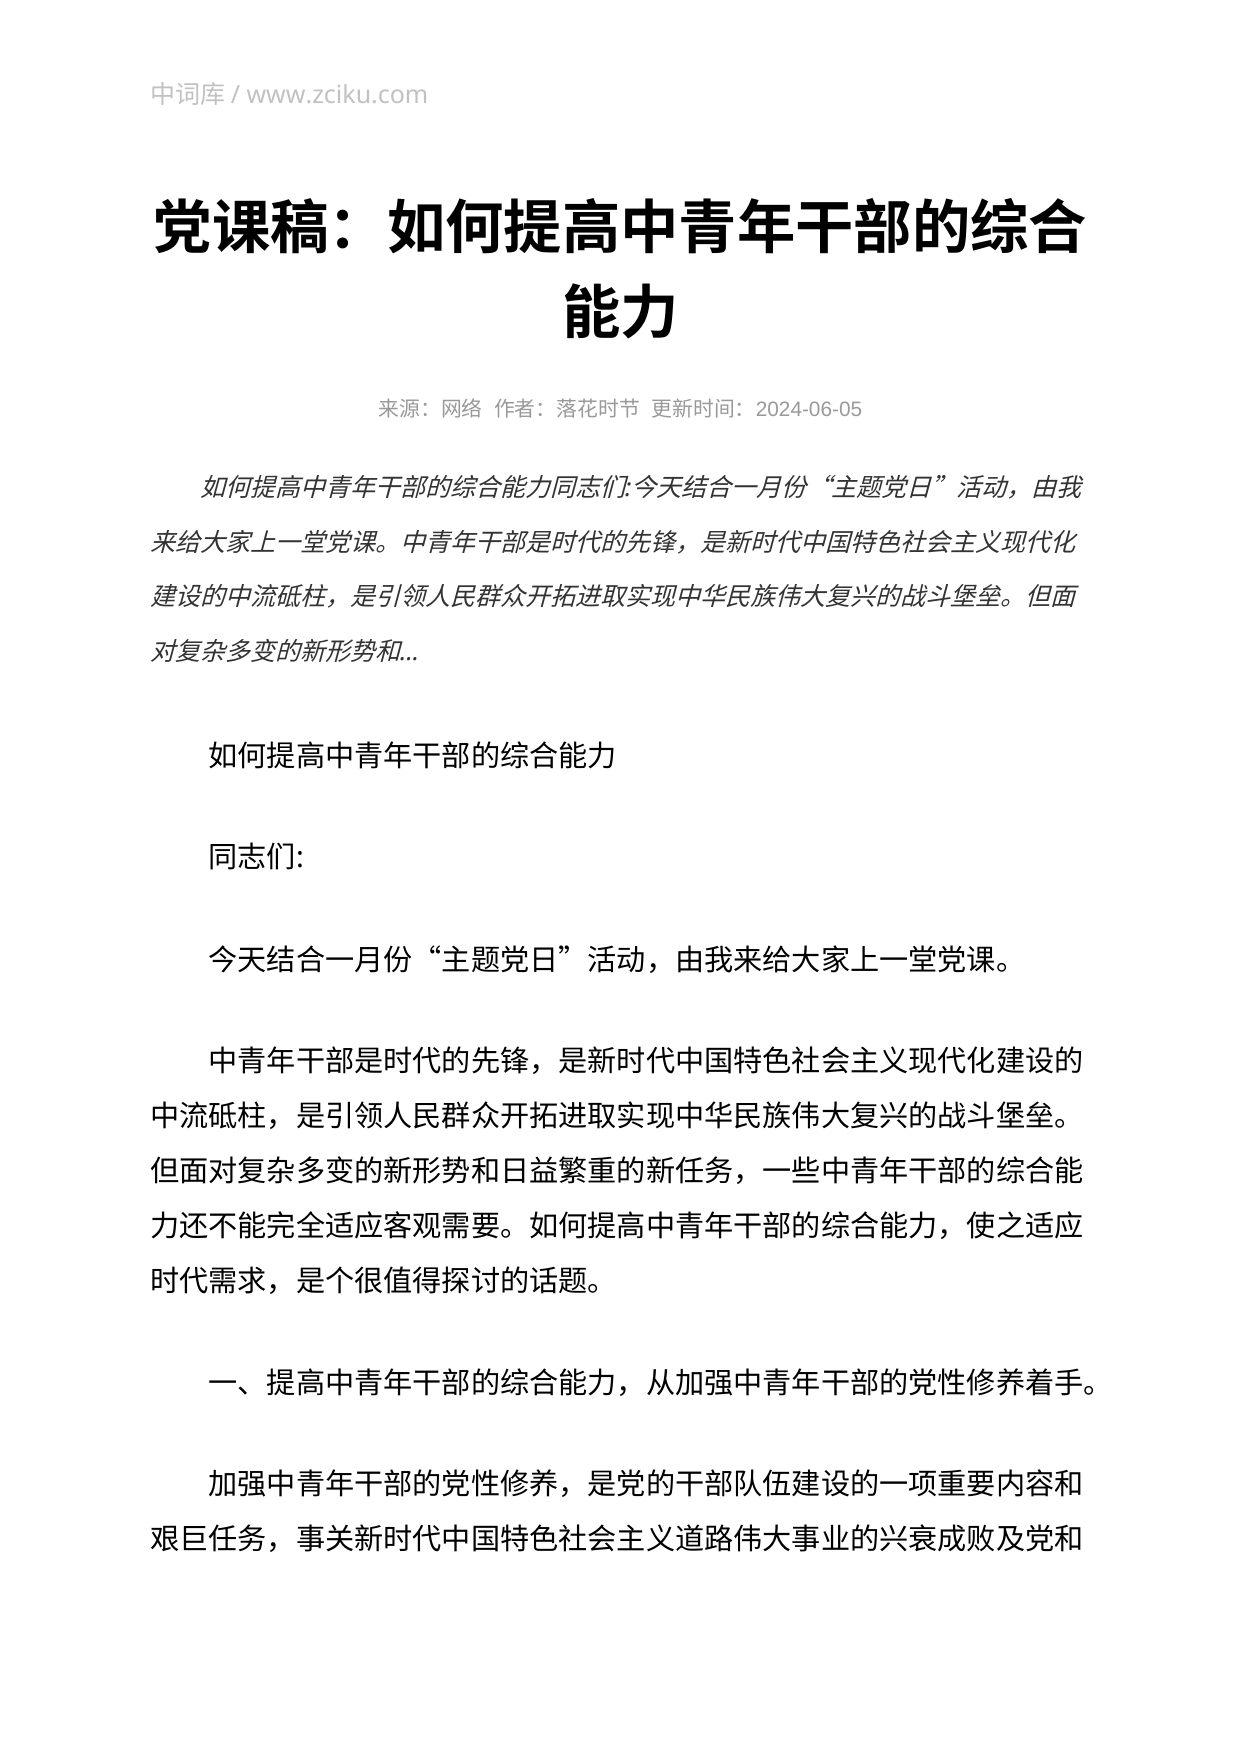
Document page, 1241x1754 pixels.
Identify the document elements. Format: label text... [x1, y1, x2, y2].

text 同志们: [150, 834, 1090, 876]
subtitle 党课稿：如何提高中青年干部的综合能力 [150, 181, 1090, 350]
text 如何提高中青年干部的综合能力 [150, 732, 1090, 774]
text 来源：网络 作者：落花时节 更新时间：2024-06-05 [150, 397, 1090, 421]
text 今天结合一月份“主题党日”活动，由我来给大家上一堂党课。 [150, 936, 1090, 978]
text 中青年干部是时代的先锋，是新时代中国特色社会主义现代化建设的中流砥柱，是引领人民群众开拓进取实现中华民族伟大复兴的战斗堡垒。但面对复杂多变的新形势和日益繁重的新任务，一些中青年干部的综合能力还不能完全适应客观需要。如何提高中青年干部的综合能力，使之适应时代需求，是个很值得探讨的话题。 [150, 1038, 1090, 1300]
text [150, 1461, 1090, 1558]
text 如何提高中青年干部的综合能力同志们:今天结合一月份“主题党日”活动，由我来给大家上一堂党课。中青年干部是时代的先锋，是新时代中国特色社会主义现代化建设的中流砥柱，是引领人民群众开拓进取实现中华民族伟大复兴的战斗堡垒。但面对复杂多变的新形势和... [150, 468, 1090, 667]
text 一、提高中青年干部的综合能力，从加强中青年干部的党性修养着手。 [150, 1359, 1090, 1401]
